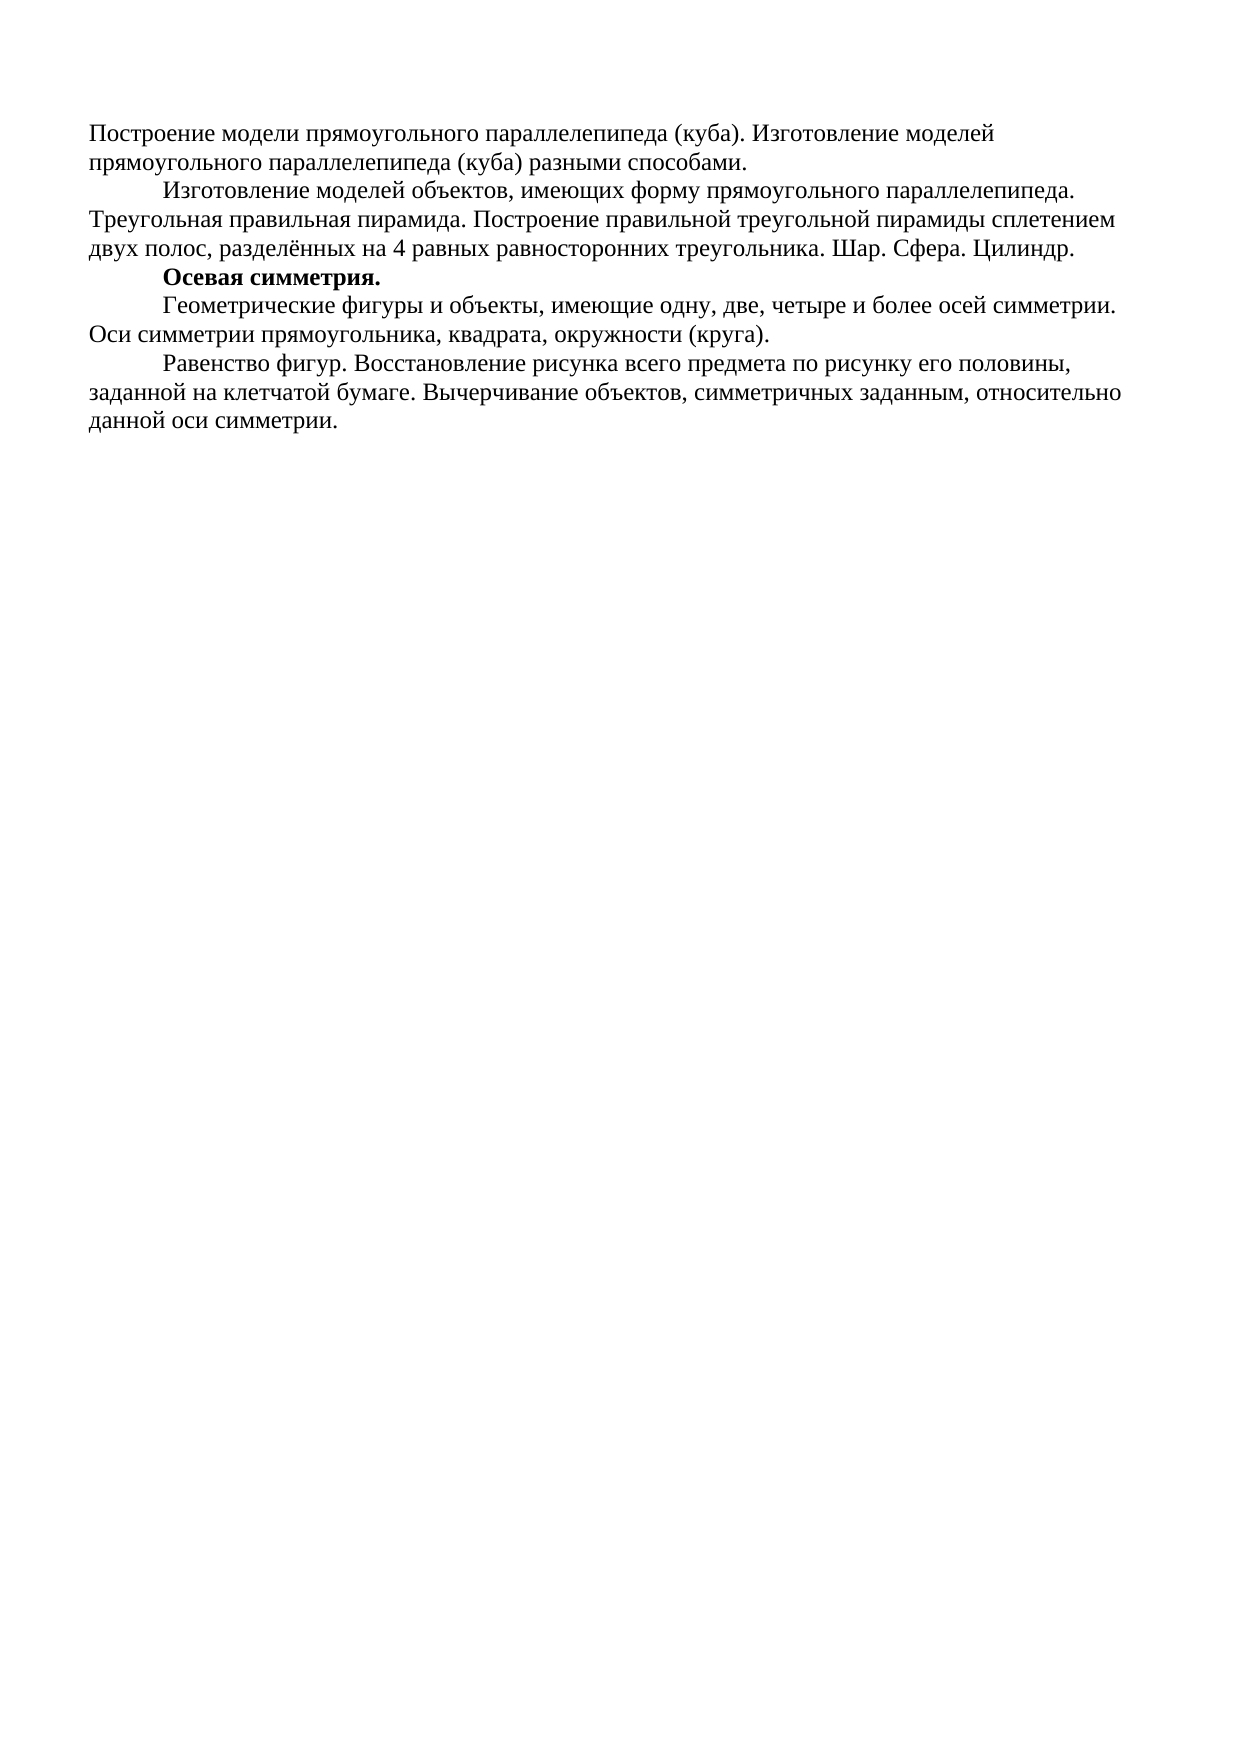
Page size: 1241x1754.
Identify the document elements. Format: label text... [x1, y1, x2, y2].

text Равенство фигур. Восстановление рисунка всего предмета по рисунку его половины, заданной на клетчатой бумаге. Вычерчивание объектов, симметричных заданным, относительно данной оси симметрии. [89, 348, 1152, 434]
text Осевая симметрия. [89, 262, 1152, 291]
text Изготовление моделей объектов, имеющих форму прямоугольного параллелепипеда. Треугольная правильная пирамида. Построение правильной треугольной пирамиды сплетением двух полос, разделённых на 4 равных равносторонних треугольника. Шар. Сфера. Цилиндр. [89, 176, 1152, 262]
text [89, 118, 1152, 176]
text Геометрические фигуры и объекты, имеющие одну, две, четыре и более осей симметрии. Оси симметрии прямоугольника, квадрата, окружности (круга). [89, 291, 1152, 348]
